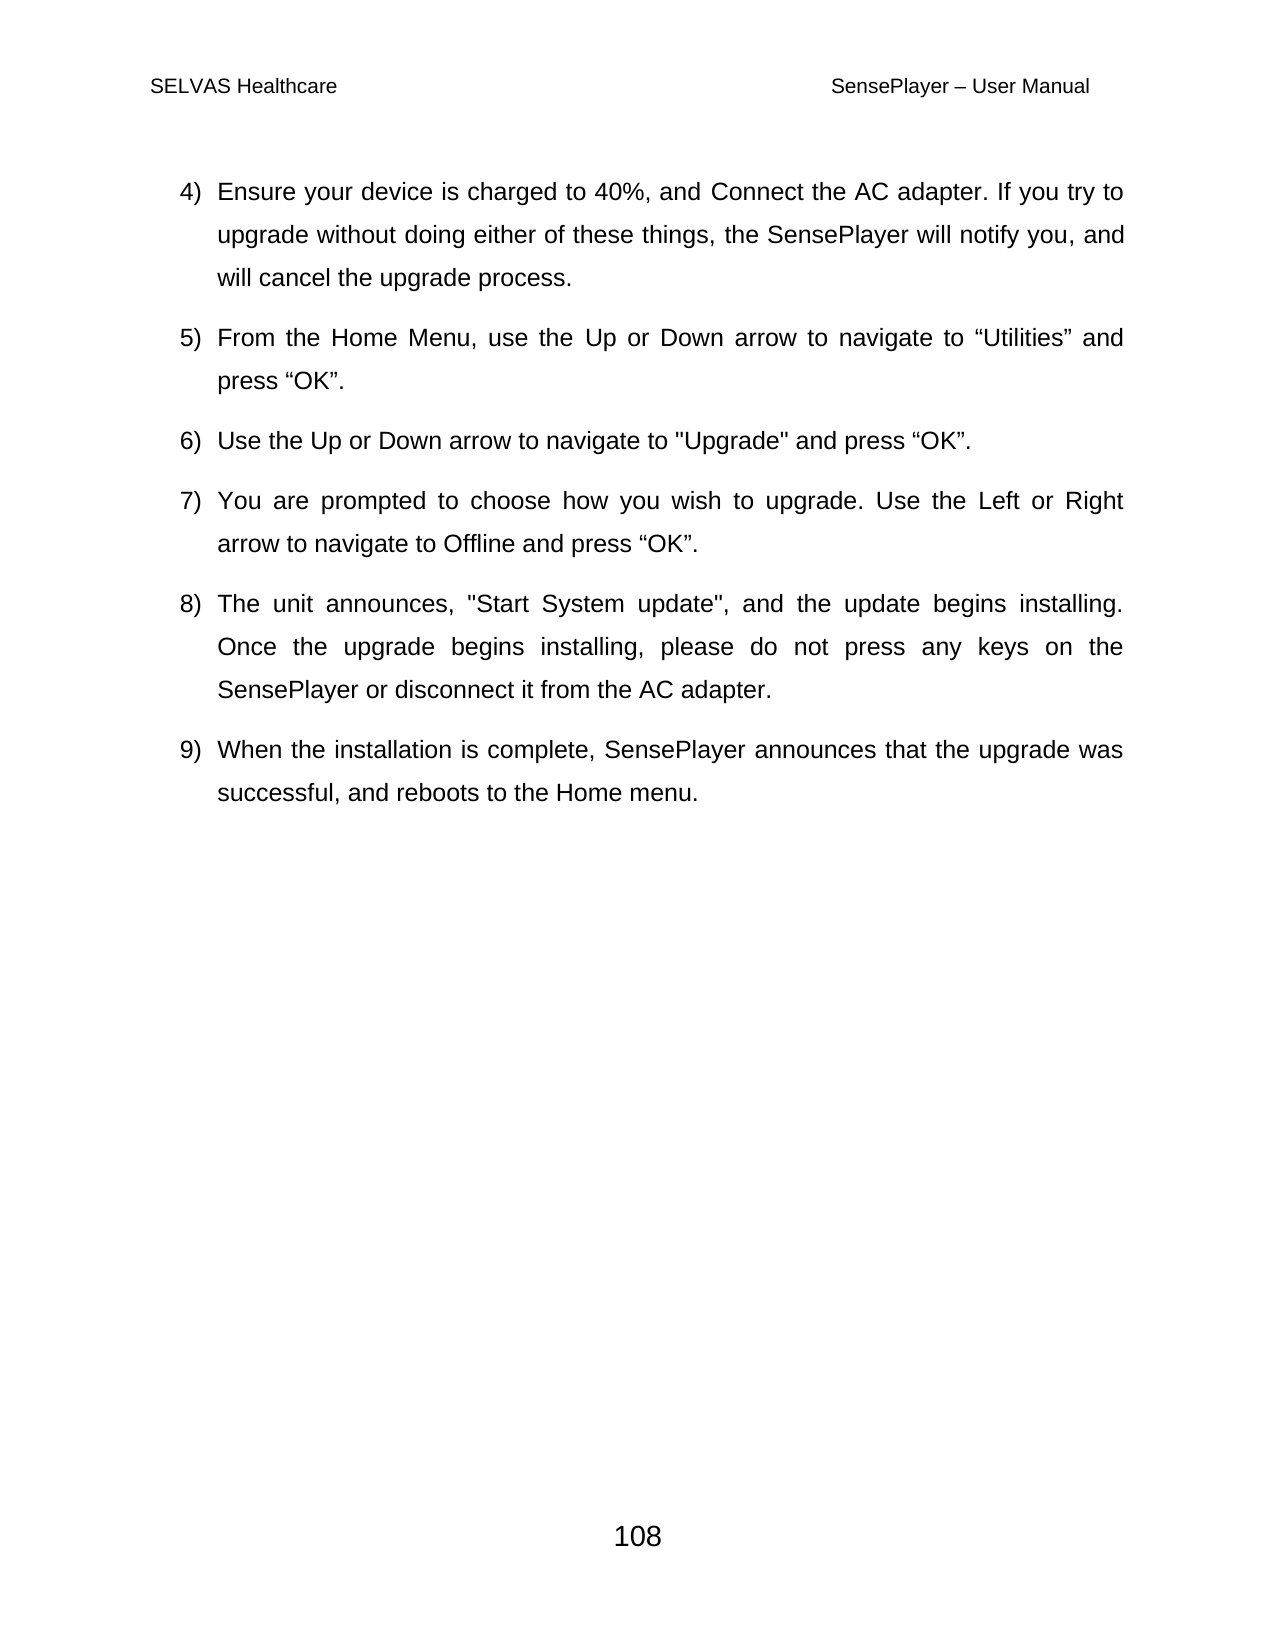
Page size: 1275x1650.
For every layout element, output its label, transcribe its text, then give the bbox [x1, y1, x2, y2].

list The unit announces, "Start System update", and the update begins installing. Once the upgrade begins installing, please do not press any keys on the SensePlayer or disconnect it from the AC adapter. [179, 589, 1125, 704]
list Use the Up or Down arrow to navigate to "Upgrade" and press “OK”. [179, 426, 1125, 455]
list From the Home Menu, use the Up or Down arrow to navigate to “Utilities” and press “OK”. [179, 323, 1125, 395]
list Ensure your device is charged to 40%, and Connect the AC adapter. If you try to upgrade without doing either of these things, the SensePlayer will notify you, and will cancel the upgrade process. [179, 177, 1125, 292]
list When the installation is complete, SensePlayer announces that the upgrade was successful, and reboots to the Home menu. [179, 735, 1125, 807]
list You are prompted to choose how you wish to upgrade. Use the Left or Right arrow to navigate to Offline and press “OK”. [179, 486, 1125, 558]
